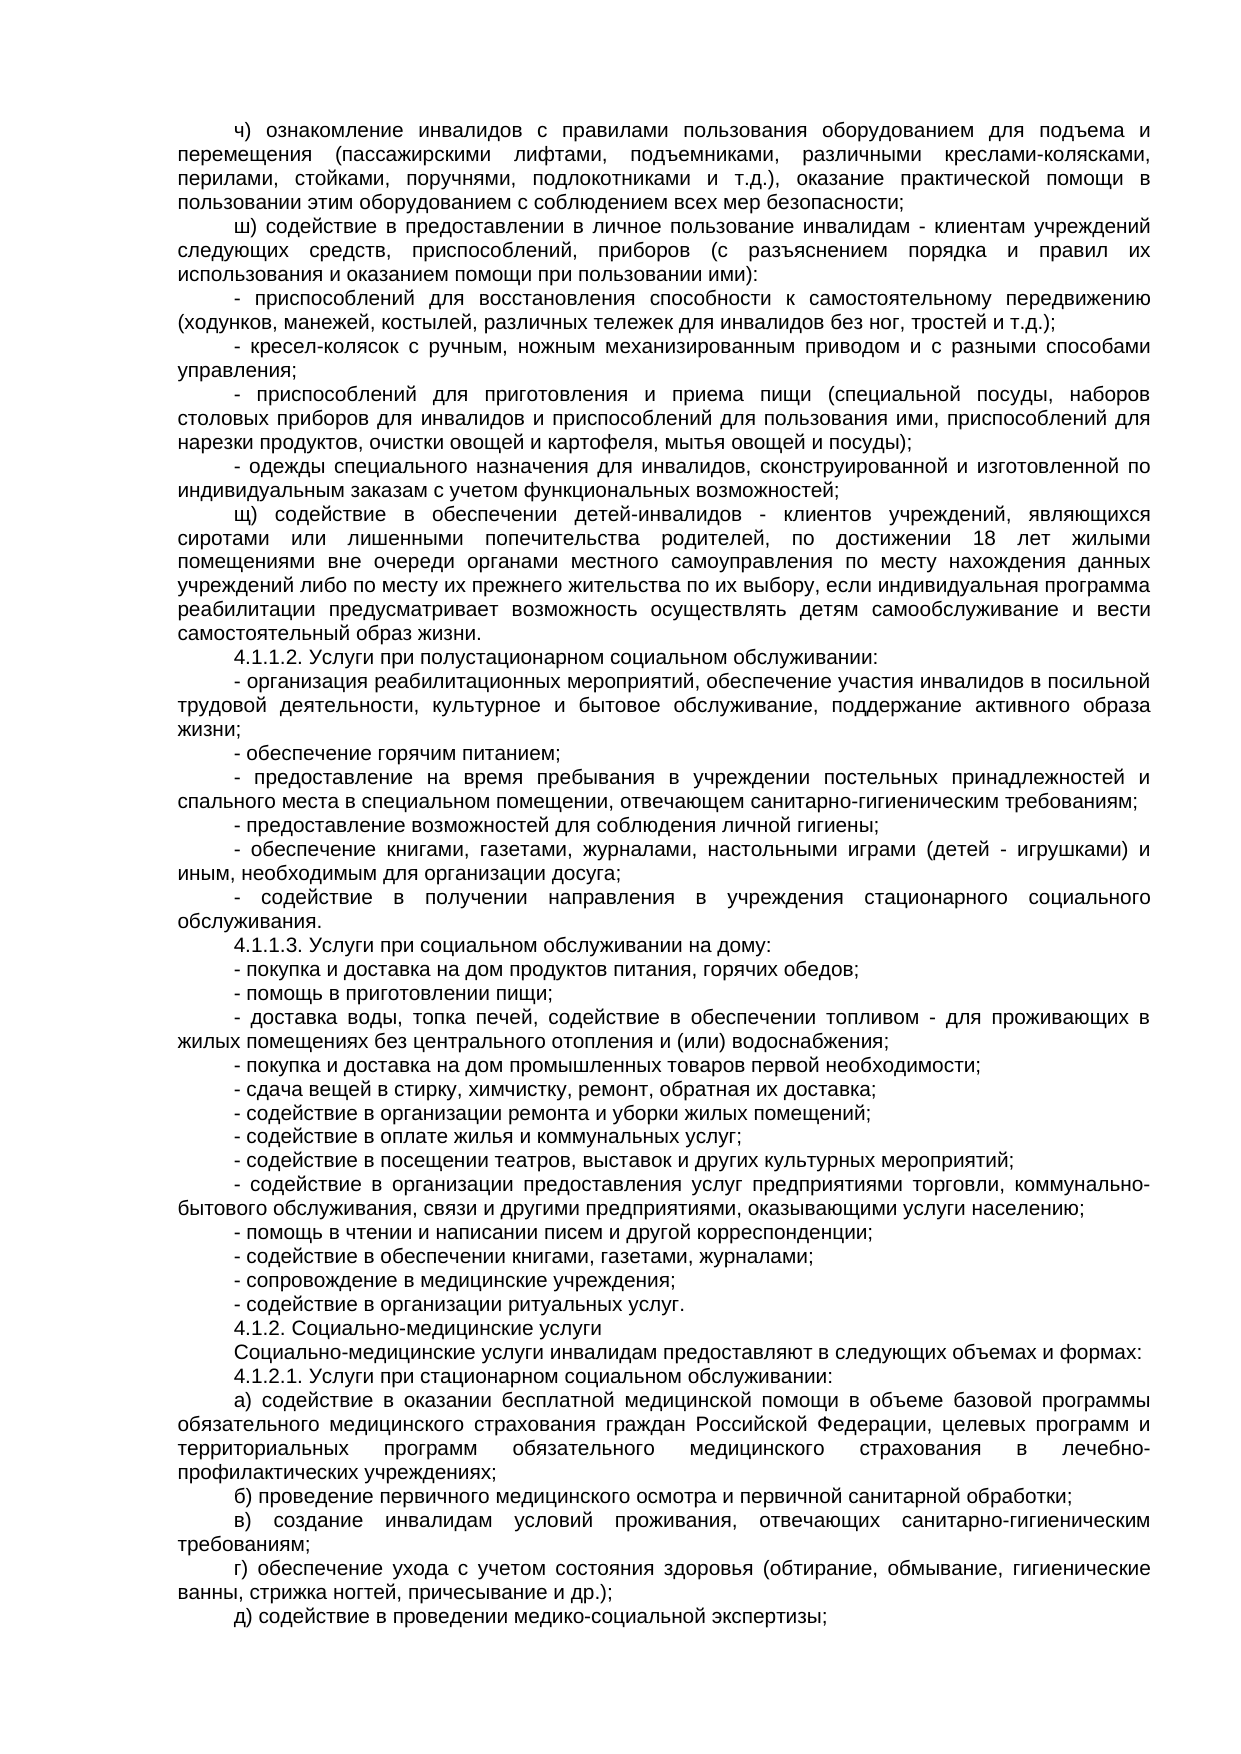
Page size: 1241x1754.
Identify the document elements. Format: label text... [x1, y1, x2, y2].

text - сдача вещей в стирку, химчистку, ремонт, обратная их доставка; [177, 1076, 1152, 1100]
text - сопровождение в медицинские учреждения; [177, 1268, 1152, 1292]
text ш) содействие в предоставлении в личное пользование инвалидам - клиентам учреждений следующих средств, приспособлений, приборов (с разъяснением порядка и правил их использования и оказанием помощи при пользовании ими): [177, 214, 1152, 286]
text щ) содействие в обеспечении детей-инвалидов - клиентов учреждений, являющихся сиротами или лишенными попечительства родителей, по достижении 18 лет жилыми помещениями вне очереди органами местного самоуправления по месту нахождения данных учреждений либо по месту их прежнего жительства по их выбору, если индивидуальная программа реабилитации предусматривает возможность осуществлять детям самообслуживание и вести самостоятельный образ жизни. [177, 501, 1152, 645]
text - кресел-колясок с ручным, ножным механизированным приводом и с разными способами управления; [177, 334, 1152, 382]
text - помощь в чтении и написании писем и другой корреспонденции; [177, 1220, 1152, 1244]
text - содействие в организации предоставления услуг предприятиями торговли, коммунально-бытового обслуживания, связи и другими предприятиями, оказывающими услуги населению; [177, 1172, 1152, 1220]
text - содействие в оплате жилья и коммунальных услуг; [177, 1124, 1152, 1148]
text - доставка воды, топка печей, содействие в обеспечении топливом - для проживающих в жилых помещениях без центрального отопления и (или) водоснабжения; [177, 1004, 1152, 1052]
text - содействие в организации ритуальных услуг. [177, 1292, 1152, 1316]
text в) создание инвалидам условий проживания, отвечающих санитарно-гигиеническим требованиям; [177, 1508, 1152, 1556]
text 4.1.1.3. Услуги при социальном обслуживании на дому: [177, 933, 1152, 957]
text - покупка и доставка на дом продуктов питания, горячих обедов; [177, 957, 1152, 981]
text - предоставление на время пребывания в учреждении постельных принадлежностей и спального места в специальном помещении, отвечающем санитарно-гигиеническим требованиям; [177, 765, 1152, 813]
text д) содействие в проведении медико-социальной экспертизы; [177, 1603, 1152, 1627]
text - предоставление возможностей для соблюдения личной гигиены; [177, 813, 1152, 837]
text - содействие в получении направления в учреждения стационарного социального обслуживания. [177, 885, 1152, 933]
text б) проведение первичного медицинского осмотра и первичной санитарной обработки; [177, 1484, 1152, 1508]
text Социально-медицинские услуги инвалидам предоставляют в следующих объемах и формах: [177, 1340, 1152, 1364]
text ч) ознакомление инвалидов с правилами пользования оборудованием для подъема и перемещения (пассажирскими лифтами, подъемниками, различными креслами-колясками, перилами, стойками, поручнями, подлокотниками и т.д.), оказание практической помощи в пользовании этим оборудованием с соблюдением всех мер безопасности; [177, 118, 1152, 214]
text - покупка и доставка на дом промышленных товаров первой необходимости; [177, 1052, 1152, 1076]
text а) содействие в оказании бесплатной медицинской помощи в объеме базовой программы обязательного медицинского страхования граждан Российской Федерации, целевых программ и территориальных программ обязательного медицинского страхования в лечебно-профилактических учреждениях; [177, 1388, 1152, 1484]
text 4.1.2. Социально-медицинские услуги [177, 1316, 1152, 1340]
text - обеспечение книгами, газетами, журналами, настольными играми (детей - игрушками) и иным, необходимым для организации досуга; [177, 837, 1152, 885]
text - одежды специального назначения для инвалидов, сконструированной и изготовленной по индивидуальным заказам с учетом функциональных возможностей; [177, 453, 1152, 501]
text - приспособлений для приготовления и приема пищи (специальной посуды, наборов столовых приборов для инвалидов и приспособлений для пользования ими, приспособлений для нарезки продуктов, очистки овощей и картофеля, мытья овощей и посуды); [177, 382, 1152, 453]
text г) обеспечение ухода с учетом состояния здоровья (обтирание, обмывание, гигиенические ванны, стрижка ногтей, причесывание и др.); [177, 1556, 1152, 1603]
text - содействие в обеспечении книгами, газетами, журналами; [177, 1244, 1152, 1268]
text - обеспечение горячим питанием; [177, 741, 1152, 765]
text 4.1.1.2. Услуги при полустационарном социальном обслуживании: [177, 645, 1152, 669]
text - помощь в приготовлении пищи; [177, 981, 1152, 1004]
text - организация реабилитационных мероприятий, обеспечение участия инвалидов в посильной трудовой деятельности, культурное и бытовое обслуживание, поддержание активного образа жизни; [177, 669, 1152, 741]
text - приспособлений для восстановления способности к самостоятельному передвижению (ходунков, манежей, костылей, различных тележек для инвалидов без ног, тростей и т.д.); [177, 286, 1152, 334]
text - содействие в посещении театров, выставок и других культурных мероприятий; [177, 1148, 1152, 1172]
text - содействие в организации ремонта и уборки жилых помещений; [177, 1100, 1152, 1124]
text 4.1.2.1. Услуги при стационарном социальном обслуживании: [177, 1364, 1152, 1388]
